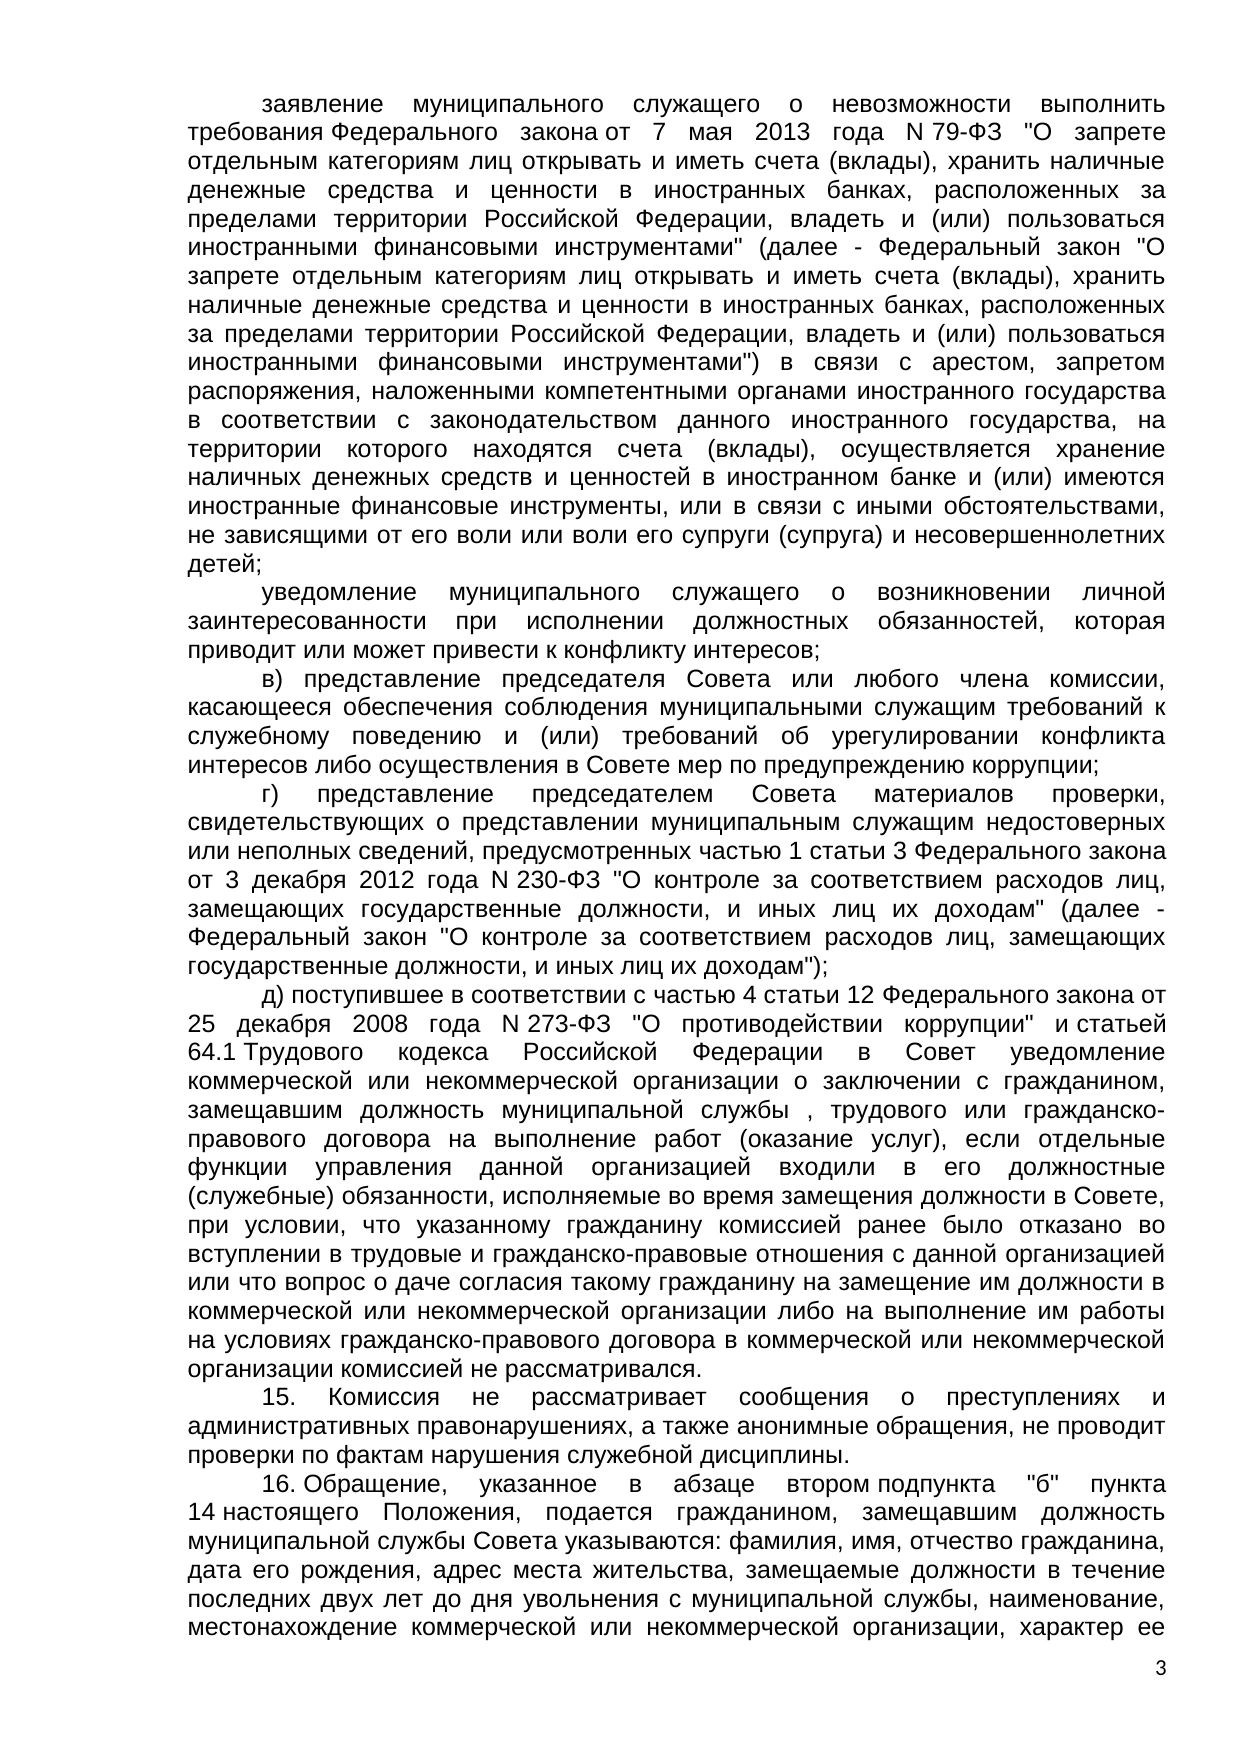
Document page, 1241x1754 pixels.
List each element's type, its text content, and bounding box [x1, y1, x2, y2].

text в) представление председателя Совета или любого члена комиссии, касающееся обеспечения соблюдения муниципальными служащим требований к служебному поведению и (или) требований об урегулировании конфликта интересов либо осуществления в Совете мер по предупреждению коррупции; [187, 664, 1167, 779]
text уведомление муниципального служащего о возникновении личной заинтересованности при исполнении должностных обязанностей, которая приводит или может привести к конфликту интересов; [187, 577, 1167, 664]
text заявление муниципального служащего о невозможности выполнить требования Федерального закона от 7 мая 2013 года N 79-ФЗ "О запрете отдельным категориям лиц открывать и иметь счета (вклады), хранить наличные денежные средства и ценности в иностранных банках, расположенных за пределами территории Российской Федерации, владеть и (или) пользоваться иностранными финансовыми инструментами" (далее - Федеральный закон "О запрете отдельным категориям лиц открывать и иметь счета (вклады), хранить наличные денежные средства и ценности в иностранных банках, расположенных за пределами территории Российской Федерации, владеть и (или) пользоваться иностранными финансовыми инструментами") в связи с арестом, запретом распоряжения, наложенными компетентными органами иностранного государства в соответствии с законодательством данного иностранного государства, на территории которого находятся счета (вклады), осуществляется хранение наличных денежных средств и ценностей в иностранном банке и (или) имеются иностранные финансовые инструменты, или в связи с иными обстоятельствами, не зависящими от его воли или воли его супруги (супруга) и несовершеннолетних детей; [187, 89, 1167, 577]
text г) представление председателем Совета материалов проверки, свидетельствующих о представлении муниципальным служащим недостоверных или неполных сведений, предусмотренных частью 1 статьи 3 Федерального закона от 3 декабря 2012 года N 230-ФЗ "О контроле за соответствием расходов лиц, замещающих государственные должности, и иных лиц их доходам" (далее - Федеральный закон "О контроле за соответствием расходов лиц, замещающих государственные должности, и иных лиц их доходам"); [187, 779, 1167, 980]
text 15. Комиссия не рассматривает сообщения о преступлениях и административных правонарушениях, а также анонимные обращения, не проводит проверки по фактам нарушения служебной дисциплины. [187, 1382, 1167, 1469]
text д) поступившее в соответствии с частью 4 статьи 12 Федерального закона от 25 декабря 2008 года N 273-ФЗ "О противодействии коррупции" и статьей 64.1 Трудового кодекса Российской Федерации в Совет уведомление коммерческой или некоммерческой организации о заключении с гражданином, замещавшим должность муниципальной службы , трудового или гражданско-правового договора на выполнение работ (оказание услуг), если отдельные функции управления данной организацией входили в его должностные (служебные) обязанности, исполняемые во время замещения должности в Совете, при условии, что указанному гражданину комиссией ранее было отказано во вступлении в трудовые и гражданско-правовые отношения с данной организацией или что вопрос о даче согласия такому гражданину на замещение им должности в коммерческой или некоммерческой организации либо на выполнение им работы на условиях гражданско-правового договора в коммерческой или некоммерческой организации комиссией не рассматривался. [187, 980, 1167, 1382]
